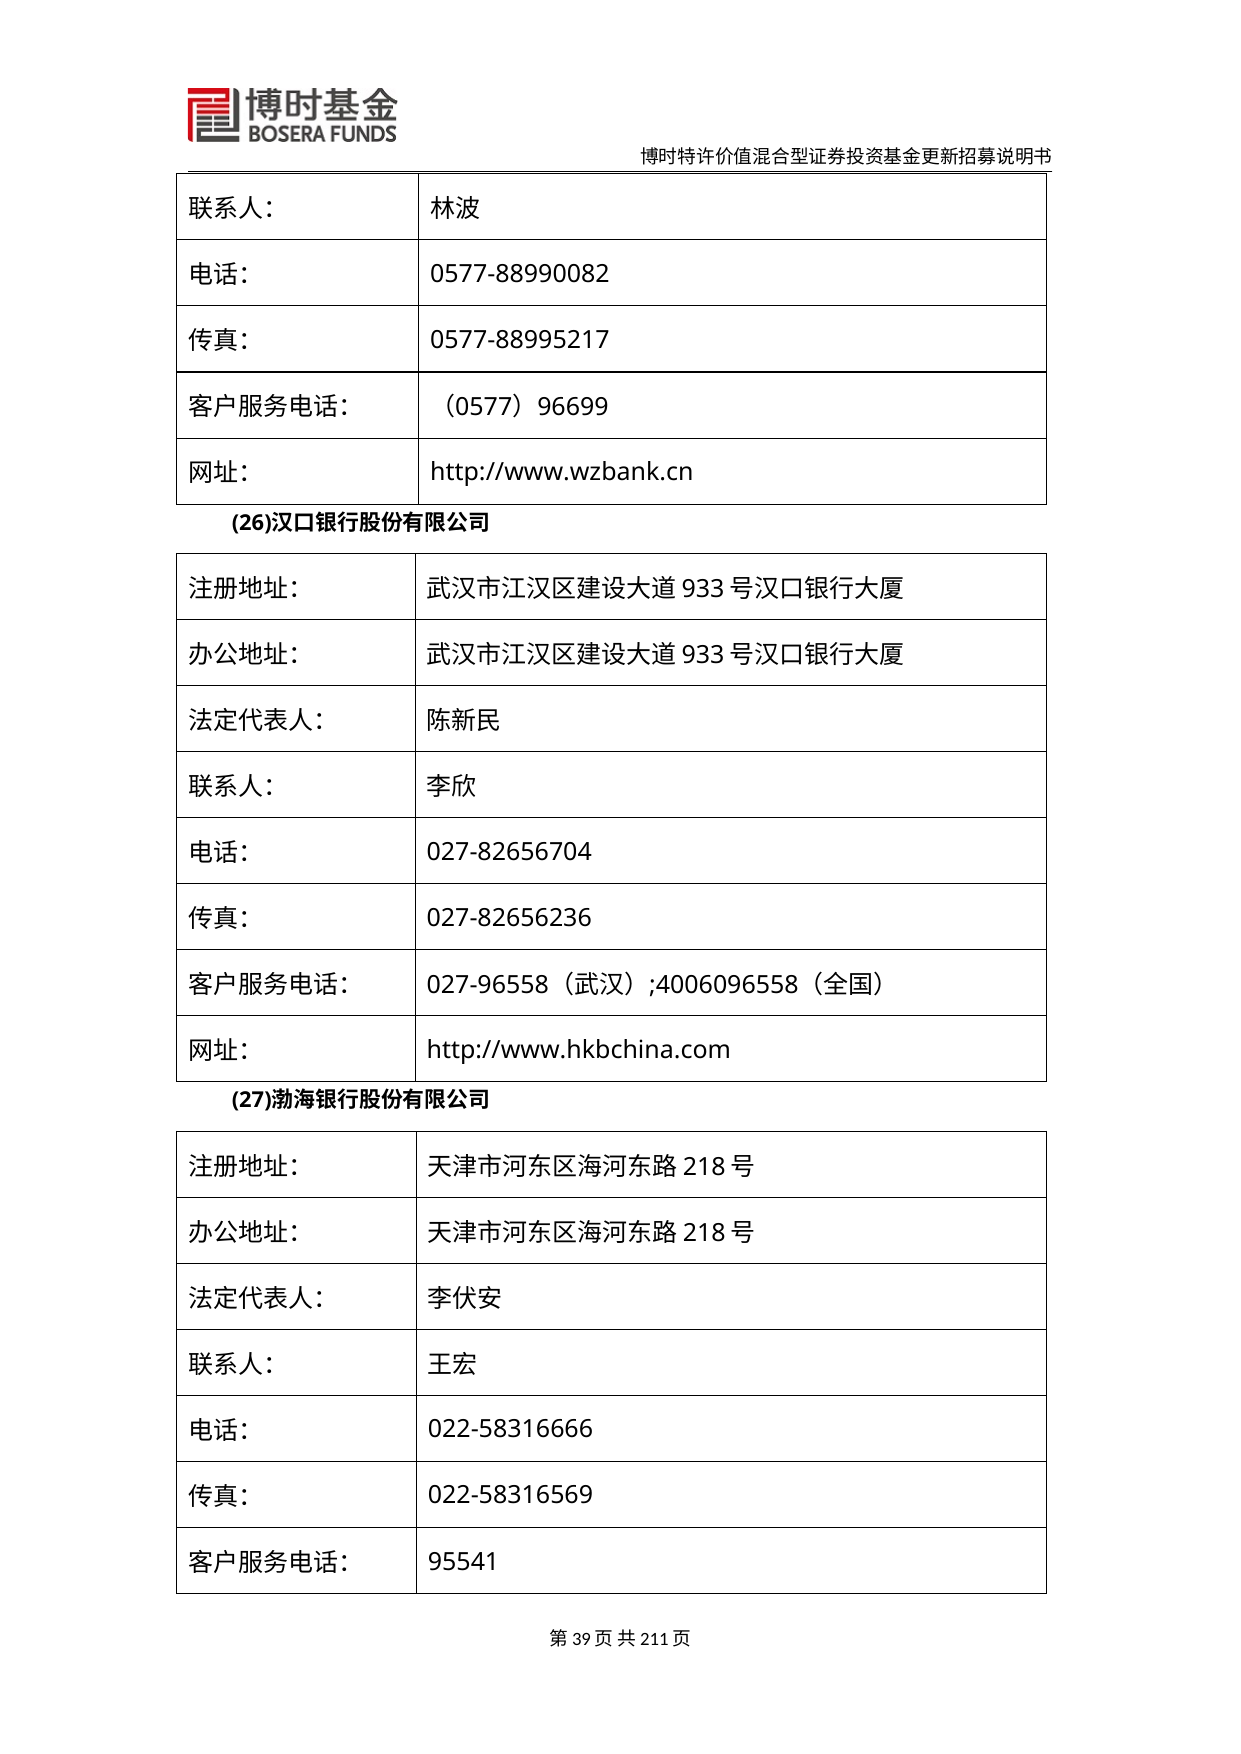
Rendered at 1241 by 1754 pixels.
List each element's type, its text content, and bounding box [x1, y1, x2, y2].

table_cell 武汉市江汉区建设大道933号汉口银行大厦 [416, 620, 1046, 685]
table_cell 法定代表人： [177, 1264, 416, 1329]
table_cell 联系人： [177, 752, 415, 817]
table_cell 客户服务电话： [177, 1528, 416, 1593]
table_cell 联系人： [177, 1330, 416, 1395]
table_header 注册地址： [177, 1132, 416, 1197]
table_cell 传真： [177, 306, 418, 371]
table_cell 李伏安 [417, 1264, 1046, 1329]
table_cell 027-82656704 [416, 818, 1046, 883]
table_cell 传真： [177, 884, 415, 949]
table_cell 电话： [177, 240, 418, 305]
table_cell 022-58316666 [417, 1396, 1046, 1461]
table_cell 0577-88990082 [419, 240, 1046, 305]
table_header 天津市河东区海河东路218号 [417, 1132, 1046, 1197]
table_cell 林波 [419, 174, 1046, 239]
table_cell 95541 [417, 1528, 1046, 1593]
table_cell 联系人： [177, 174, 418, 239]
table_cell 李欣 [416, 752, 1046, 817]
table_cell http://www.hkbchina.com [416, 1016, 1046, 1081]
table_cell 客户服务电话： [177, 950, 415, 1015]
table_cell 法定代表人： [177, 686, 415, 751]
table_cell （0577）96699 [419, 373, 1046, 437]
table_cell 电话： [177, 1396, 416, 1461]
table_cell 网址： [177, 439, 418, 503]
table_header 注册地址： [177, 554, 415, 619]
table_header 武汉市江汉区建设大道933号汉口银行大厦 [416, 554, 1046, 619]
table_cell http://www.wzbank.cn [419, 439, 1046, 503]
text (27)渤海银行股份有限公司 [188, 1082, 1052, 1115]
table_cell 传真： [177, 1462, 416, 1527]
table_cell 王宏 [417, 1330, 1046, 1395]
table_cell 陈新民 [416, 686, 1046, 751]
text (26)汉口银行股份有限公司 [188, 504, 1052, 537]
table_cell 电话： [177, 818, 415, 883]
table_cell 网址： [177, 1016, 415, 1081]
table_cell 客户服务电话： [177, 373, 418, 437]
picture [187, 88, 398, 142]
table_cell 天津市河东区海河东路218号 [417, 1198, 1046, 1263]
table_cell 022-58316569 [417, 1462, 1046, 1527]
table_cell 办公地址： [177, 1198, 416, 1263]
table_cell 0577-88995217 [419, 306, 1046, 371]
table_cell 办公地址： [177, 620, 415, 685]
table_cell 027-96558（武汉）;4006096558（全国） [416, 950, 1046, 1015]
table_cell 027-82656236 [416, 884, 1046, 949]
